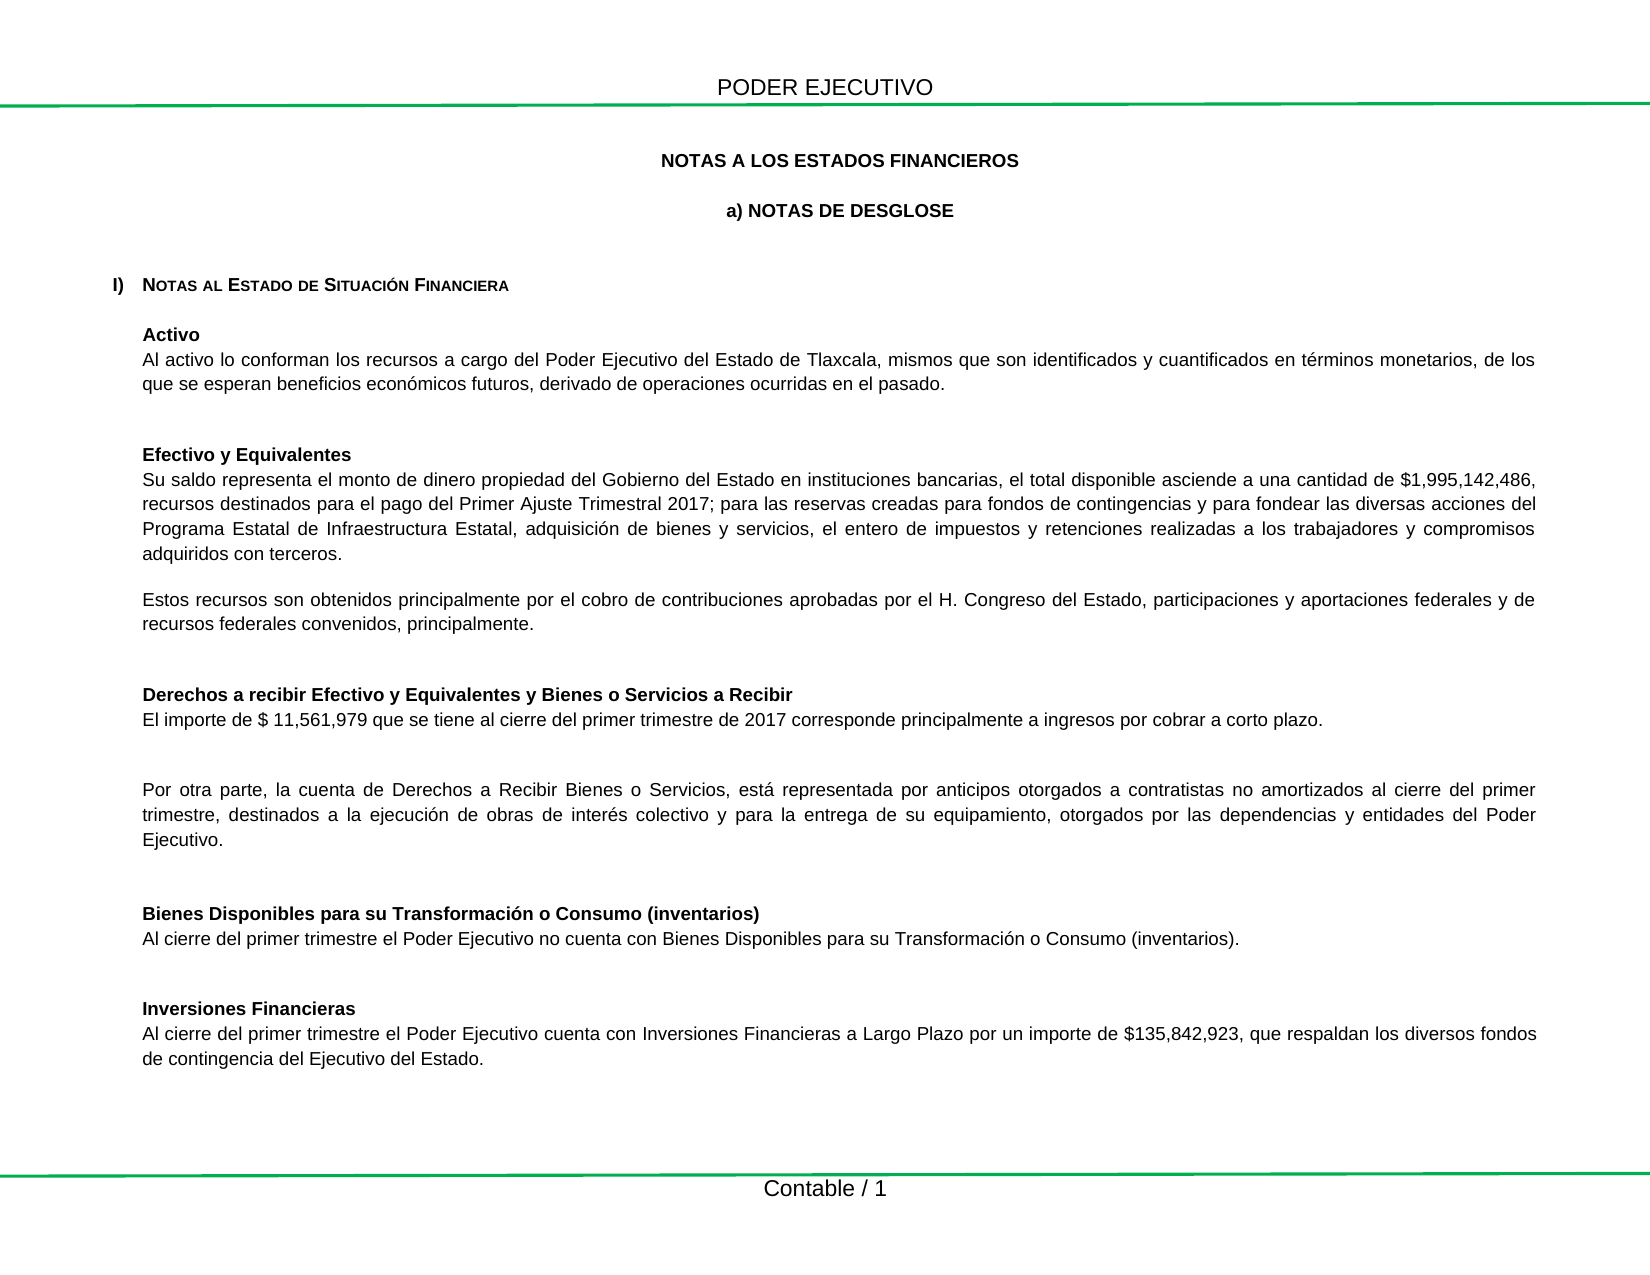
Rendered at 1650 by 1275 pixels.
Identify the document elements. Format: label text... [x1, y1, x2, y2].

text Efectivo y Equivalentes [112, 443, 1537, 465]
text Al cierre del primer trimestre el Poder Ejecutivo no cuenta con Bienes Disponibles para su Transformación o Consumo (inventarios). [142, 927, 1537, 949]
text Activo [112, 323, 1537, 345]
text NOTAS A LOS ESTADOS FINANCIEROS [112, 150, 1537, 172]
list Notas al Estado de Situación Financiera [112, 274, 1537, 296]
text Derechos a recibir Efectivo y Equivalentes y Bienes o Servicios a Recibir [142, 683, 1537, 705]
text Al cierre del primer trimestre el Poder Ejecutivo cuenta con Inversiones Financieras a Largo Plazo por un importe de $135,842,923, que respaldan los diversos fondos de contingencia del Ejecutivo del Estado. [142, 1023, 1537, 1069]
text Inversiones Financieras [142, 998, 1537, 1019]
text Por otra parte, la cuenta de Derechos a Recibir Bienes o Servicios, está representada por anticipos otorgados a contratistas no amortizados al cierre del primer trimestre, destinados a la ejecución de obras de interés colectivo y para la entrega de su equipamiento, otorgados por las dependencias y entidades del Poder Ejecutivo. [142, 779, 1537, 850]
text Bienes Disponibles para su Transformación o Consumo (inventarios) [142, 903, 1537, 924]
text El importe de $ 11,561,979 que se tiene al cierre del primer trimestre de 2017 corresponde principalmente a ingresos por cobrar a corto plazo. [142, 708, 1537, 730]
text Al activo lo conforman los recursos a cargo del Poder Ejecutivo del Estado de Tlaxcala, mismos que son identificados y cuantificados en términos monetarios, de los que se esperan beneficios económicos futuros, derivado de operaciones ocurridas en el pasado. [142, 348, 1537, 395]
text Estos recursos son obtenidos principalmente por el cobro de contribuciones aprobadas por el H. Congreso del Estado, participaciones y aportaciones federales y de recursos federales convenidos, principalmente. [142, 588, 1537, 635]
text a) NOTAS DE DESGLOSE [112, 199, 1537, 221]
text Su saldo representa el monto de dinero propiedad del Gobierno del Estado en instituciones bancarias, el total disponible asciende a una cantidad de $1,995,142,486, recursos destinados para el pago del Primer Ajuste Trimestral 2017; para las reservas creadas para fondos de contingencias y para fondear las diversas acciones del Programa Estatal de Infraestructura Estatal, adquisición de bienes y servicios, el entero de impuestos y retenciones realizadas a los trabajadores y compromisos adquiridos con terceros. [142, 468, 1537, 564]
